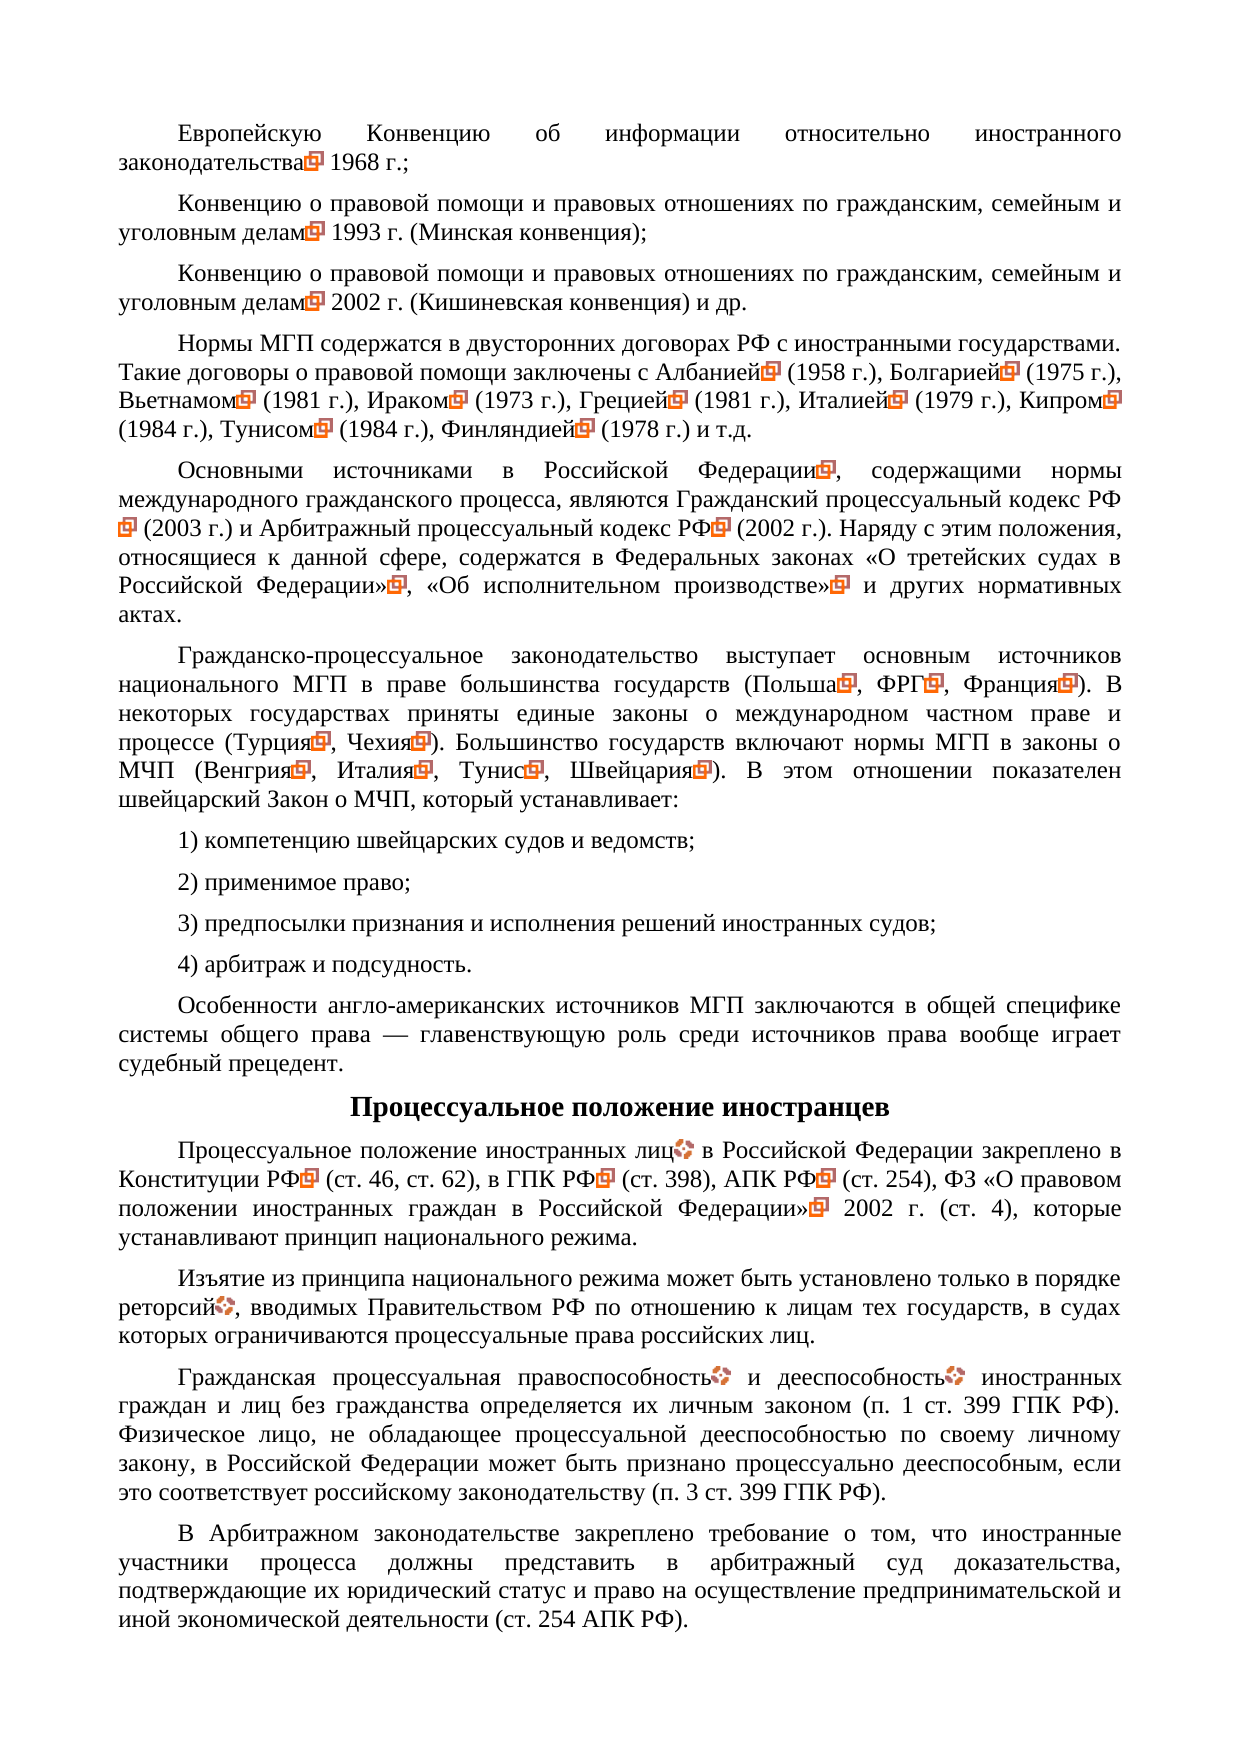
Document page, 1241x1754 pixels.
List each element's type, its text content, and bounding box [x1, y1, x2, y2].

text Нормы МГП содержатся в двусторонних договорах РФ с иностранными государствами. Такие договоры о правовой помощи заключены с Албанией (1958 г.), Болгарией (1975 г.), Вьетнамом (1981 г.), Ираком (1973 г.), Грецией (1981 г.), Италией (1979 г.), Кипром (1984 г.), Тунисом (1984 г.), Финляндией (1978 г.) и т.д. [118, 328, 1122, 443]
picture [816, 1168, 836, 1188]
text 2) применимое право; [118, 867, 1122, 896]
text Гражданская процессуальная правоспособность и дееспособность иностранных граждан и лиц без гражданства определяется их личным законом (п. 1 ст. 399 ГПК РФ). Физическое лицо, не обладающее процессуальной дееспособностью по своему личному закону, в Российской Федерации может быть признано процессуально дееспособным, если это соответствует российскому законодательству (п. 3 ст. 399 ГПК РФ). [118, 1362, 1122, 1505]
text Гражданско-процессуальное законодательство выступает основным источников национального МГП в праве большинства государств (Польша, ФРГ, Франция). В некоторых государствах приняты единые законы о международном частном праве и процессе (Турция, Чехия). Большинство государств включают нормы МГП в законы о МЧП (Венгрия, Италия, Тунис, Швейцария). В этом отношении показателен швейцарский Закон о МЧП, который устанавливает: [118, 641, 1122, 813]
picture [596, 1168, 615, 1188]
picture [215, 1296, 235, 1315]
picture [311, 731, 331, 751]
picture [524, 760, 544, 779]
text Процессуальное положение иностранцев [118, 1089, 1122, 1123]
text Изъятие из принципа национального режима может быть установлено только в порядке реторсий, вводимых Правительством РФ по отношению к лицам тех государств, в судах которых ограничиваются процессуальные права российских лиц. [118, 1263, 1122, 1349]
picture [711, 517, 731, 537]
text Конвенцию о правовой помощи и правовых отношениях по гражданским, семейным и уголовным делам 2002 г. (Кишиневская конвенция) и др. [118, 258, 1122, 316]
picture [291, 760, 311, 779]
text 1) компетенцию швейцарских судов и ведомств; [118, 826, 1122, 854]
picture [1103, 390, 1122, 409]
picture [300, 1168, 319, 1188]
picture [305, 291, 325, 311]
picture [304, 151, 324, 171]
picture [945, 1366, 965, 1385]
picture [761, 361, 781, 381]
picture [1058, 673, 1078, 693]
picture [888, 390, 908, 409]
text Особенности англо-американских источников МГП заключаются в общей специфике системы общего права — главенствующую роль среди источников права вообще играет судебный прецедент. [118, 991, 1122, 1077]
picture [1000, 361, 1020, 381]
text Европейскую Конвенцию об информации относительно иностранного законодательства 1968 г.; [118, 118, 1122, 176]
picture [575, 418, 595, 438]
picture [414, 760, 433, 779]
picture [816, 460, 836, 479]
picture [711, 1366, 731, 1385]
text Процессуальное положение иностранных лиц в Российской Федерации закреплено в Конституции РФ (ст. 46, ст. 62), в ГПК РФ (ст. 398), АПК РФ (ст. 254), ФЗ «О правовом положении иностранных граждан в Российской Федерации» 2002 г. (ст. 4), которые устанавливают принцип национального режима. [118, 1135, 1122, 1250]
picture [449, 390, 468, 409]
picture [674, 1139, 694, 1159]
picture [693, 760, 712, 779]
text 4) арбитраж и подсудность. [118, 949, 1122, 978]
picture [668, 390, 688, 409]
text Конвенцию о правовой помощи и правовых отношениях по гражданским, семейным и уголовным делам 1993 г. (Минская конвенция); [118, 188, 1122, 246]
picture [924, 673, 944, 693]
picture [236, 390, 256, 409]
picture [387, 575, 407, 594]
text В Арбитражном законодательстве закреплено требование о том, что иностранные участники процесса должны представить в арбитражный суд доказательства, подтверждающие их юридический статус и право на осуществление предпринимательской и иной экономической деятельности (ст. 254 АПК РФ). [118, 1518, 1122, 1633]
text Основными источниками в Российской Федерации, содержащими нормы международного гражданского процесса, являются Гражданский процессуальный кодекс РФ (2003 г.) и Арбитражный процессуальный кодекс РФ (2002 г.). Наряду с этим положения, относящиеся к данной сфере, содержатся в Федеральных законах «О третейских судах в Российской Федерации», «Об исполнительном производстве» и других нормативных актах. [118, 456, 1122, 628]
picture [411, 731, 431, 751]
picture [305, 221, 325, 241]
picture [830, 575, 850, 594]
picture [837, 673, 857, 693]
picture [314, 418, 333, 438]
picture [809, 1197, 829, 1217]
picture [118, 517, 137, 537]
text 3) предпосылки признания и исполнения решений иностранных судов; [118, 908, 1122, 937]
